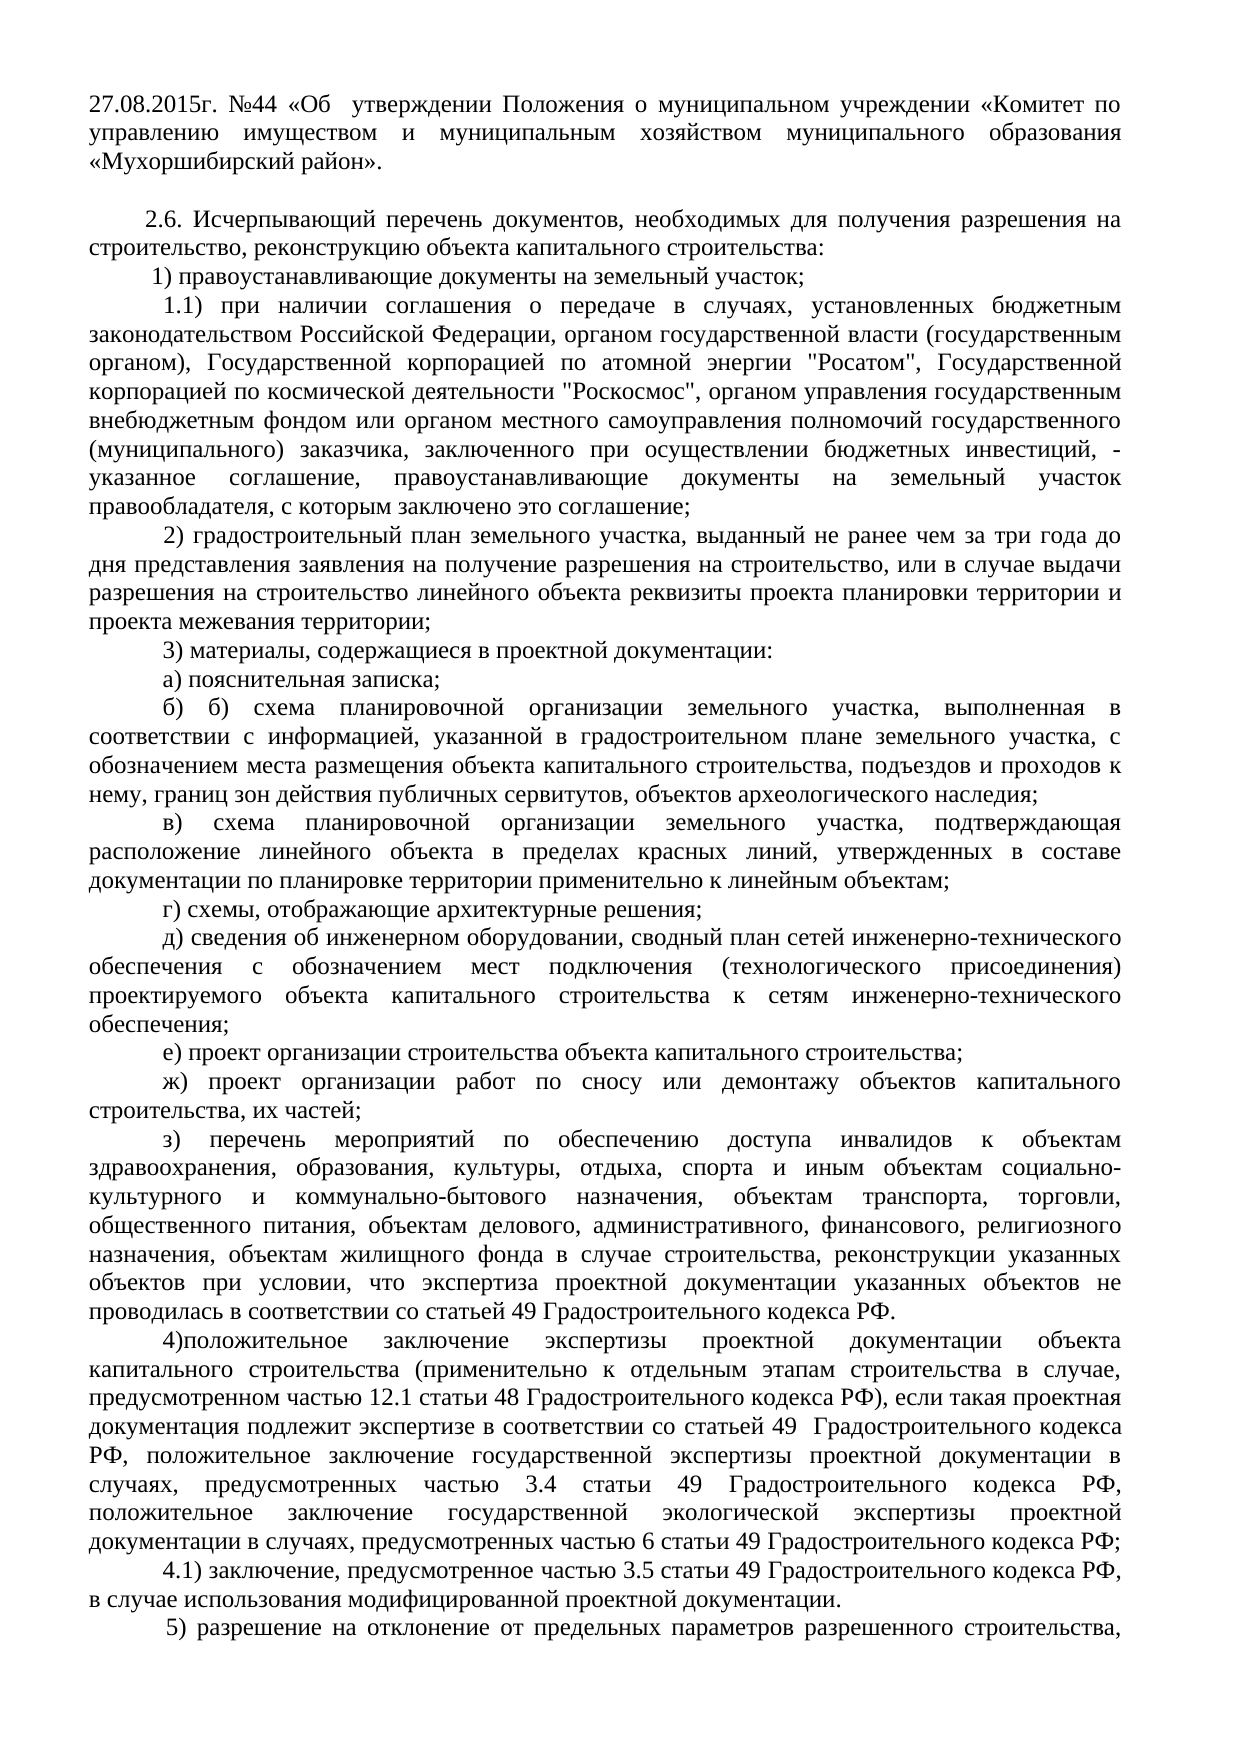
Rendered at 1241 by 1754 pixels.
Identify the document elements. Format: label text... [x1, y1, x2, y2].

text 2) градостроительный план земельного участка, выданный не ранее чем за три года до дня представления заявления на получение разрешения на строительство, или в случае выдачи разрешения на строительство линейного объекта реквизиты проекта планировки территории и проекта межевания территории; [89, 520, 1122, 635]
text 2.6. Исчерпывающий перечень документов, необходимых для получения разрешения на строительство, реконструкцию объекта капитального строительства: [89, 204, 1122, 261]
text 4.1) заключение, предусмотренное частью 3.5 статьи 49 Градостроительного кодекса РФ, в случае использования модифицированной проектной документации. [89, 1555, 1122, 1612]
text д) сведения об инженерном оборудовании, сводный план сетей инженерно-технического обеспечения с обозначением мест подключения (технологического присоединения) проектируемого объекта капитального строительства к сетям инженерно-технического обеспечения; [89, 922, 1122, 1037]
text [89, 1612, 1122, 1641]
text з) перечень мероприятий по обеспечению доступа инвалидов к объектам здравоохранения, образования, культуры, отдыха, спорта и иным объектам социально-культурного и коммунально-бытового назначения, объектам транспорта, торговли, общественного питания, объектам делового, административного, финансового, религиозного назначения, объектам жилищного фонда в случае строительства, реконструкции указанных объектов при условии, что экспертиза проектной документации указанных объектов не проводилась в соответствии со статьей 49 Градостроительного кодекса РФ. [89, 1124, 1122, 1325]
text г) схемы, отображающие архитектурные решения; [89, 894, 1122, 922]
text ж) проект организации работ по сносу или демонтажу объектов капитального строительства, их частей; [89, 1066, 1122, 1124]
text а) пояснительная записка; [89, 664, 1122, 692]
text 3) материалы, содержащиеся в проектной документации: [89, 635, 1122, 664]
text е) проект организации строительства объекта капитального строительства; [89, 1037, 1122, 1066]
text 4)положительное заключение экспертизы проектной документации объекта капитального строительства (применительно к отдельным этапам строительства в случае, предусмотренном частью 12.1 статьи 48 Градостроительного кодекса РФ), если такая проектная документация подлежит экспертизе в соответствии со статьей 49 Градостроительного кодекса РФ, положительное заключение государственной экспертизы проектной документации в случаях, предусмотренных частью 3.4 статьи 49 Градостроительного кодекса РФ, положительное заключение государственной экологической экспертизы проектной документации в случаях, предусмотренных частью 6 статьи 49 Градостроительного кодекса РФ; [89, 1325, 1122, 1555]
text в) схема планировочной организации земельного участка, подтверждающая расположение линейного объекта в пределах красных линий, утвержденных в составе документации по планировке территории применительно к линейным объектам; [89, 807, 1122, 894]
text 1) правоустанавливающие документы на земельный участок; [89, 261, 1122, 290]
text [89, 89, 1122, 175]
text 1.1) при наличии соглашения о передаче в случаях, установленных бюджетным законодательством Российской Федерации, органом государственной власти (государственным органом), Государственной корпорацией по атомной энергии "Росатом", Государственной корпорацией по космической деятельности "Роскосмос", органом управления государственным внебюджетным фондом или органом местного самоуправления полномочий государственного (муниципального) заказчика, заключенного при осуществлении бюджетных инвестиций, - указанное соглашение, правоустанавливающие документы на земельный участок правообладателя, с которым заключено это соглашение; [89, 290, 1122, 520]
text б) б) схема планировочной организации земельного участка, выполненная в соответствии с информацией, указанной в градостроительном плане земельного участка, с обозначением места размещения объекта капитального строительства, подъездов и проходов к нему, границ зон действия публичных сервитутов, объектов археологического наследия; [89, 692, 1122, 807]
